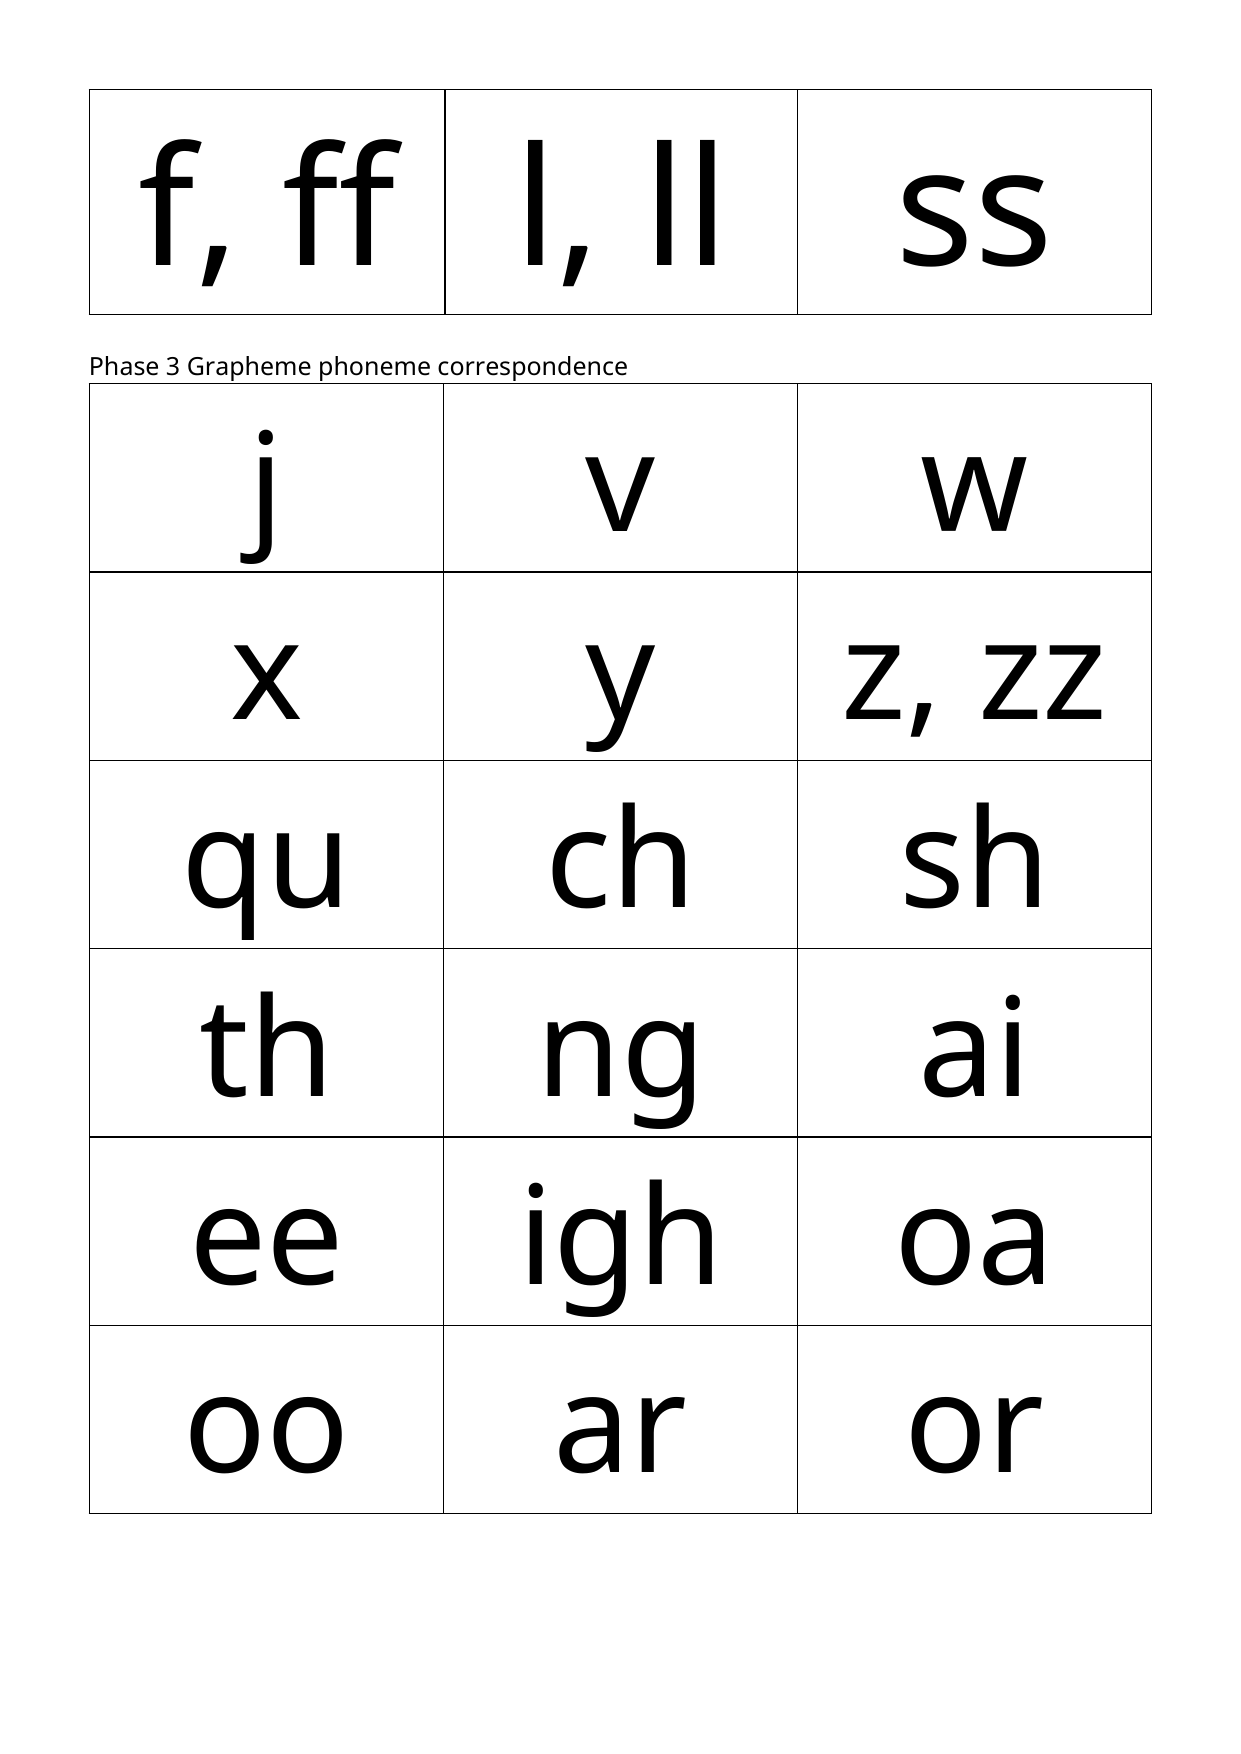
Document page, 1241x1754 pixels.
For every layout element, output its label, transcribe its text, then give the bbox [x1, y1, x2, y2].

table_cell oo [90, 1326, 443, 1513]
table_cell th [90, 949, 443, 1136]
table_header j [90, 384, 443, 571]
table_cell l, ll [446, 90, 797, 314]
table_cell ar [444, 1326, 797, 1513]
table_cell ai [798, 949, 1151, 1136]
table_cell igh [444, 1138, 797, 1325]
text Phase 3 Grapheme phoneme correspondence [89, 349, 1152, 383]
table_cell oa [798, 1138, 1151, 1325]
table_cell f, ff [90, 90, 444, 314]
table_cell z, zz [798, 573, 1151, 760]
table_cell ss [798, 90, 1151, 314]
table_cell x [90, 573, 443, 760]
table_cell or [798, 1326, 1151, 1513]
table_cell qu [90, 761, 443, 948]
table_cell sh [798, 761, 1151, 948]
table_cell ee [90, 1138, 443, 1325]
table_cell y [444, 573, 797, 760]
table_header w [798, 384, 1151, 571]
table_header v [444, 384, 797, 571]
table_cell ng [444, 949, 797, 1136]
table_cell ch [444, 761, 797, 948]
